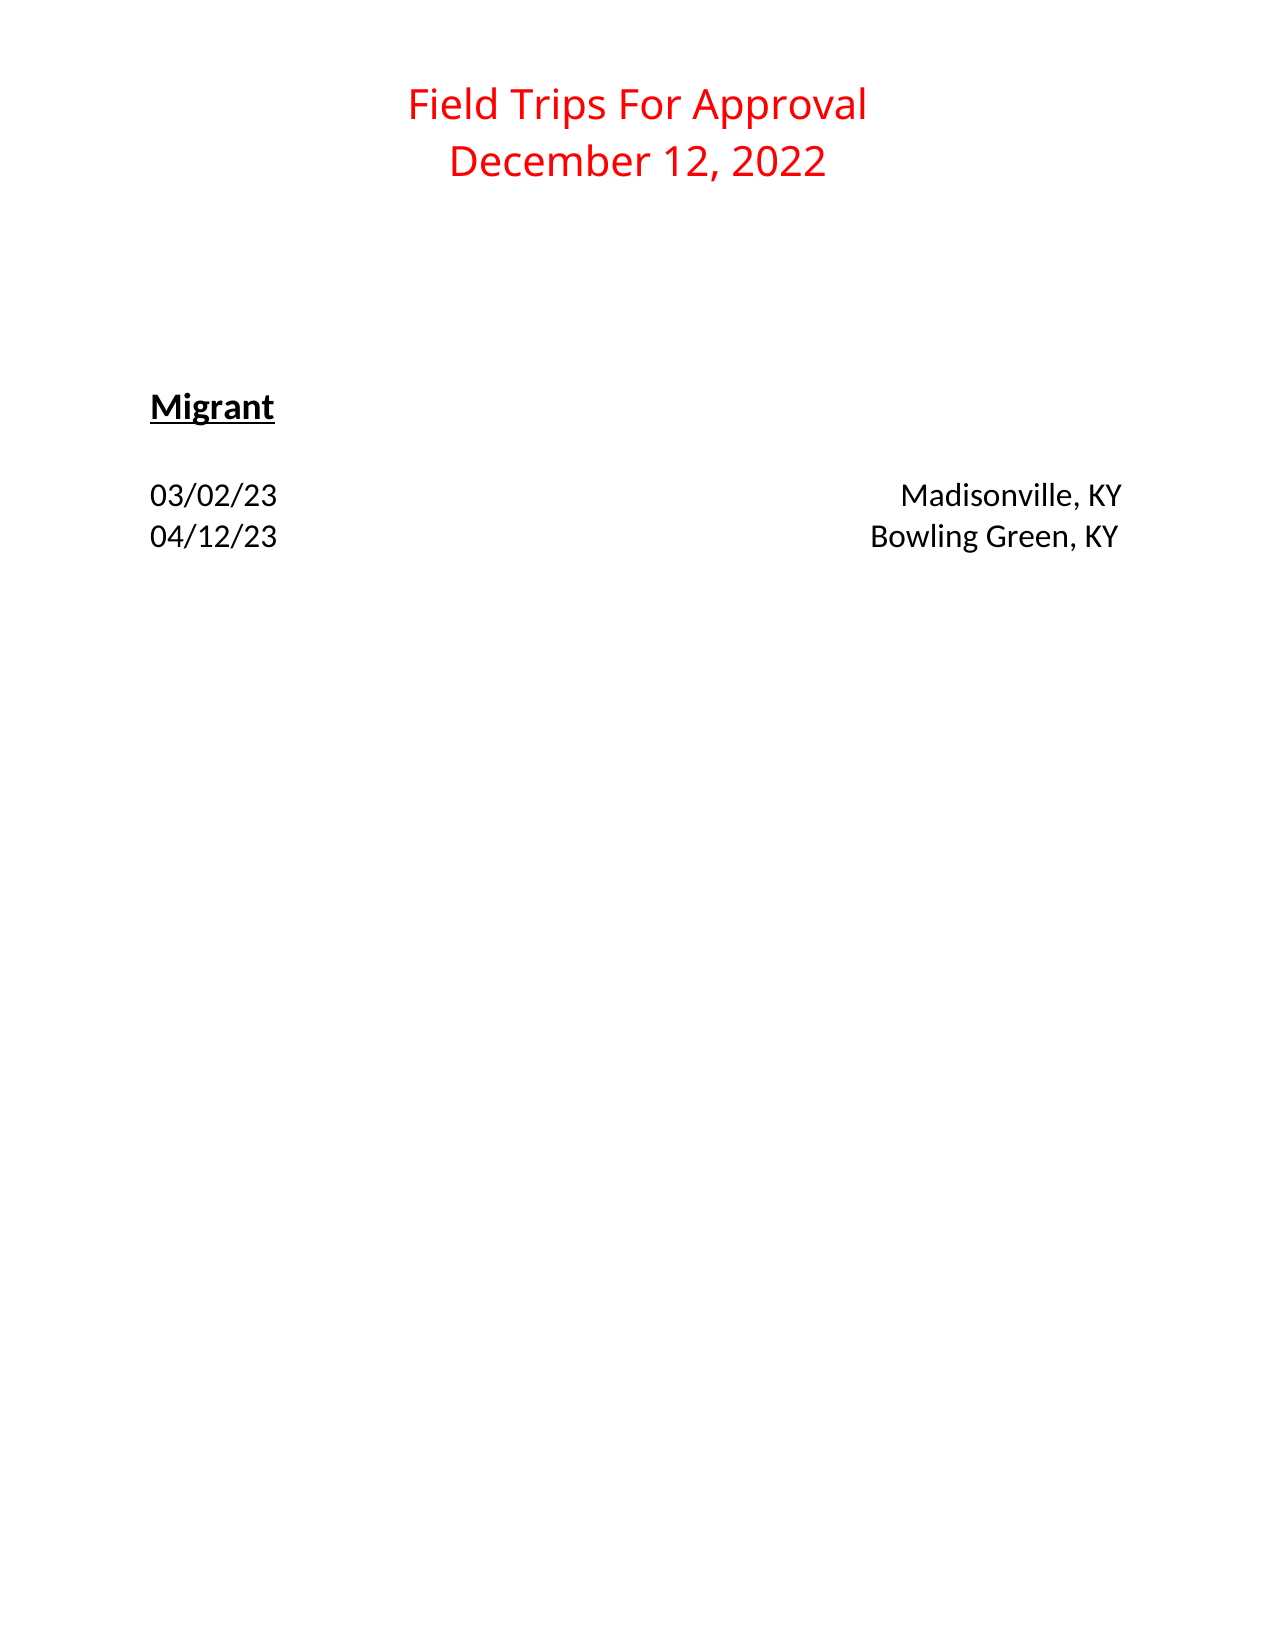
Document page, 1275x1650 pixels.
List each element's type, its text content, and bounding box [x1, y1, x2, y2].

text 03/02/23 Madisonville, KY [150, 474, 1125, 515]
text 04/12/23 Bowling Green, KY [150, 515, 1125, 556]
text Migrant [150, 383, 1125, 429]
